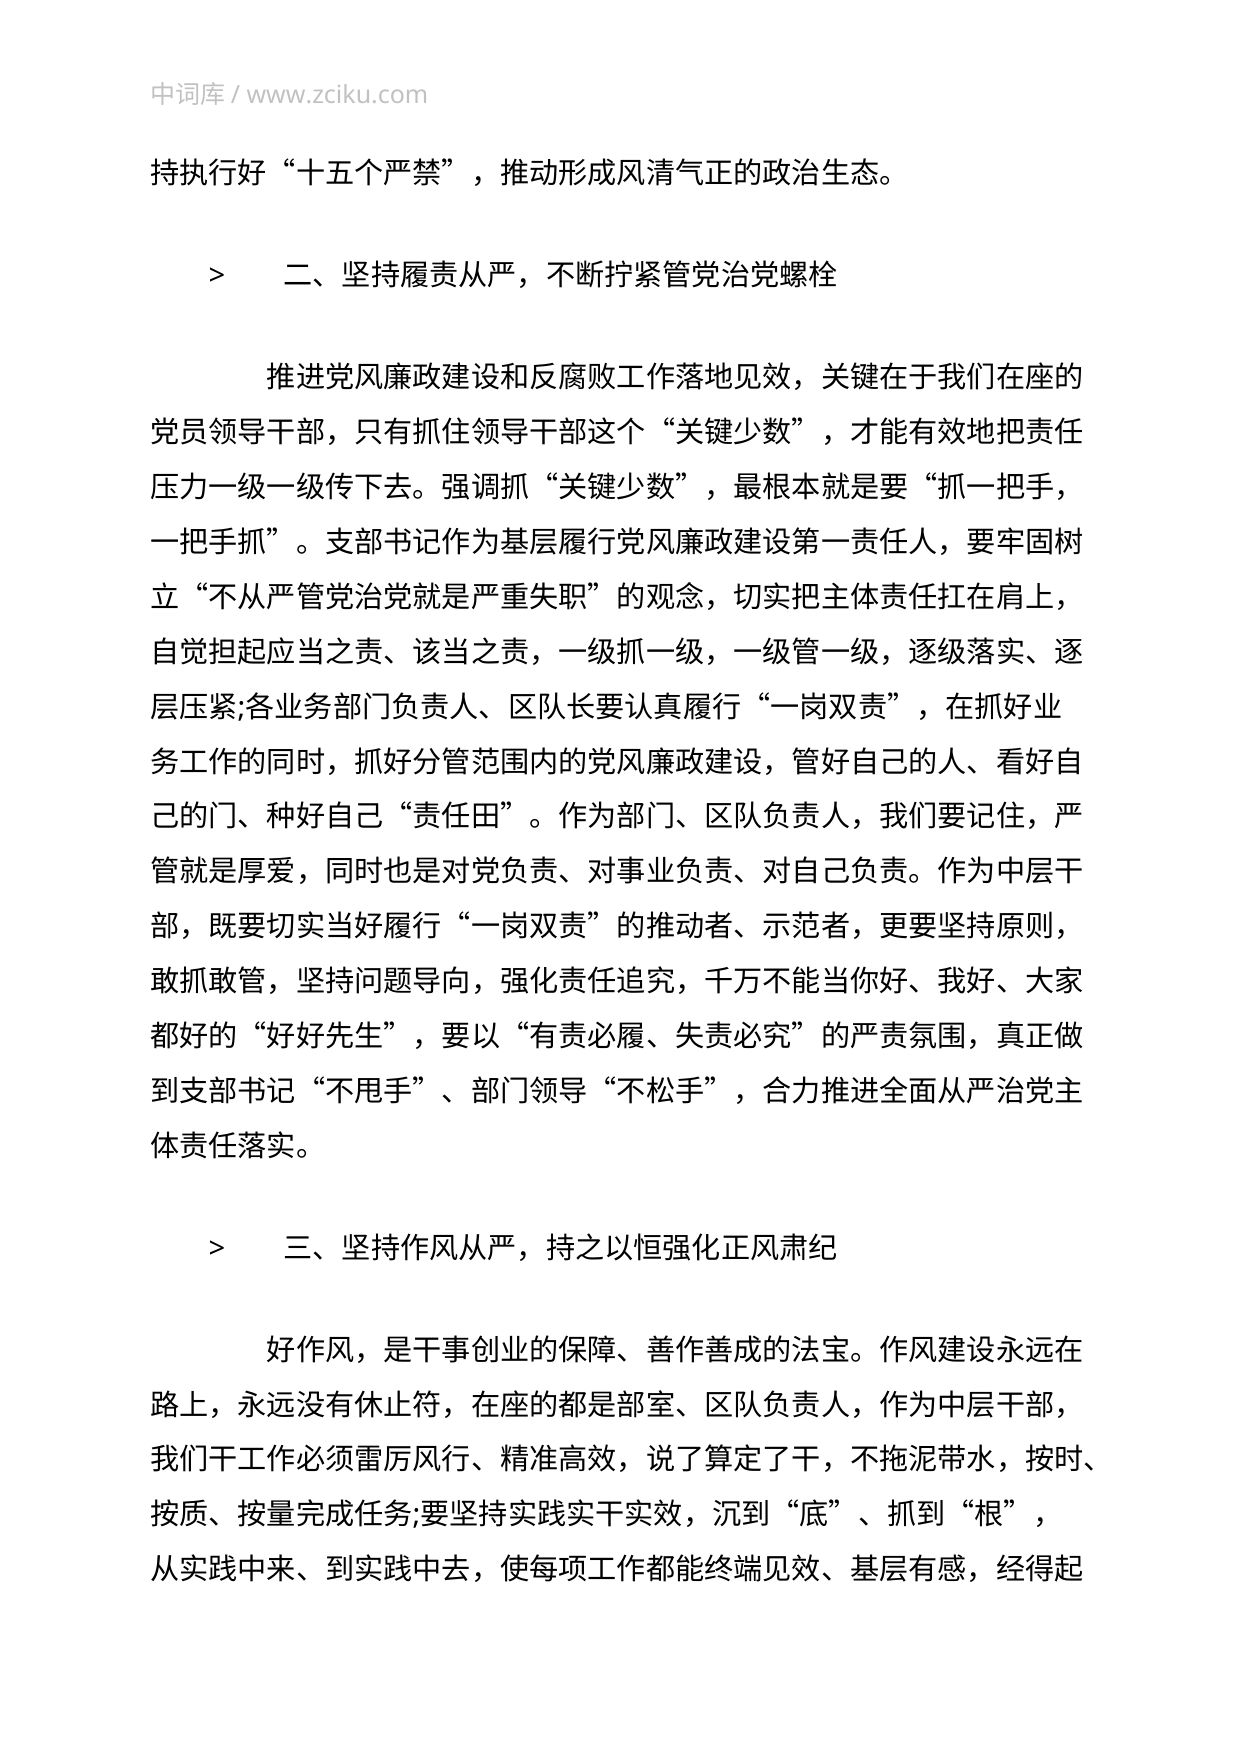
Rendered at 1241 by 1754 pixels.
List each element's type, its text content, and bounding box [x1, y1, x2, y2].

text 推进党风廉政建设和反腐败工作落地见效，关键在于我们在座的党员领导干部，只有抓住领导干部这个“关键少数”，才能有效地把责任压力一级一级传下去。强调抓“关键少数”，最根本就是要“抓一把手，一把手抓”。支部书记作为基层履行党风廉政建设第一责任人，要牢固树立“不从严管党治党就是严重失职”的观念，切实把主体责任扛在肩上，自觉担起应当之责、该当之责，一级抓一级，一级管一级，逐级落实、逐层压紧;各业务部门负责人、区队长要认真履行“一岗双责”，在抓好业务工作的同时，抓好分管范围内的党风廉政建设，管好自己的人、看好自己的门、种好自己“责任田”。作为部门、区队负责人，我们要记住，严管就是厚爱，同时也是对党负责、对事业负责、对自己负责。作为中层干部，既要切实当好履行“一岗双责”的推动者、示范者，更要坚持原则，敢抓敢管，坚持问题导向，强化责任追究，千万不能当你好、我好、大家都好的“好好先生”，要以“有责必履、失责必究”的严责氛围，真正做到支部书记“不甩手”、部门领导“不松手”，合力推进全面从严治党主体责任落实。 [150, 354, 1090, 1165]
text > 二、坚持履责从严，不断拧紧管党治党螺栓 [150, 252, 1090, 294]
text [150, 1326, 1090, 1588]
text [150, 150, 1090, 192]
text > 三、坚持作风从严，持之以恒强化正风肃纪 [150, 1224, 1090, 1267]
